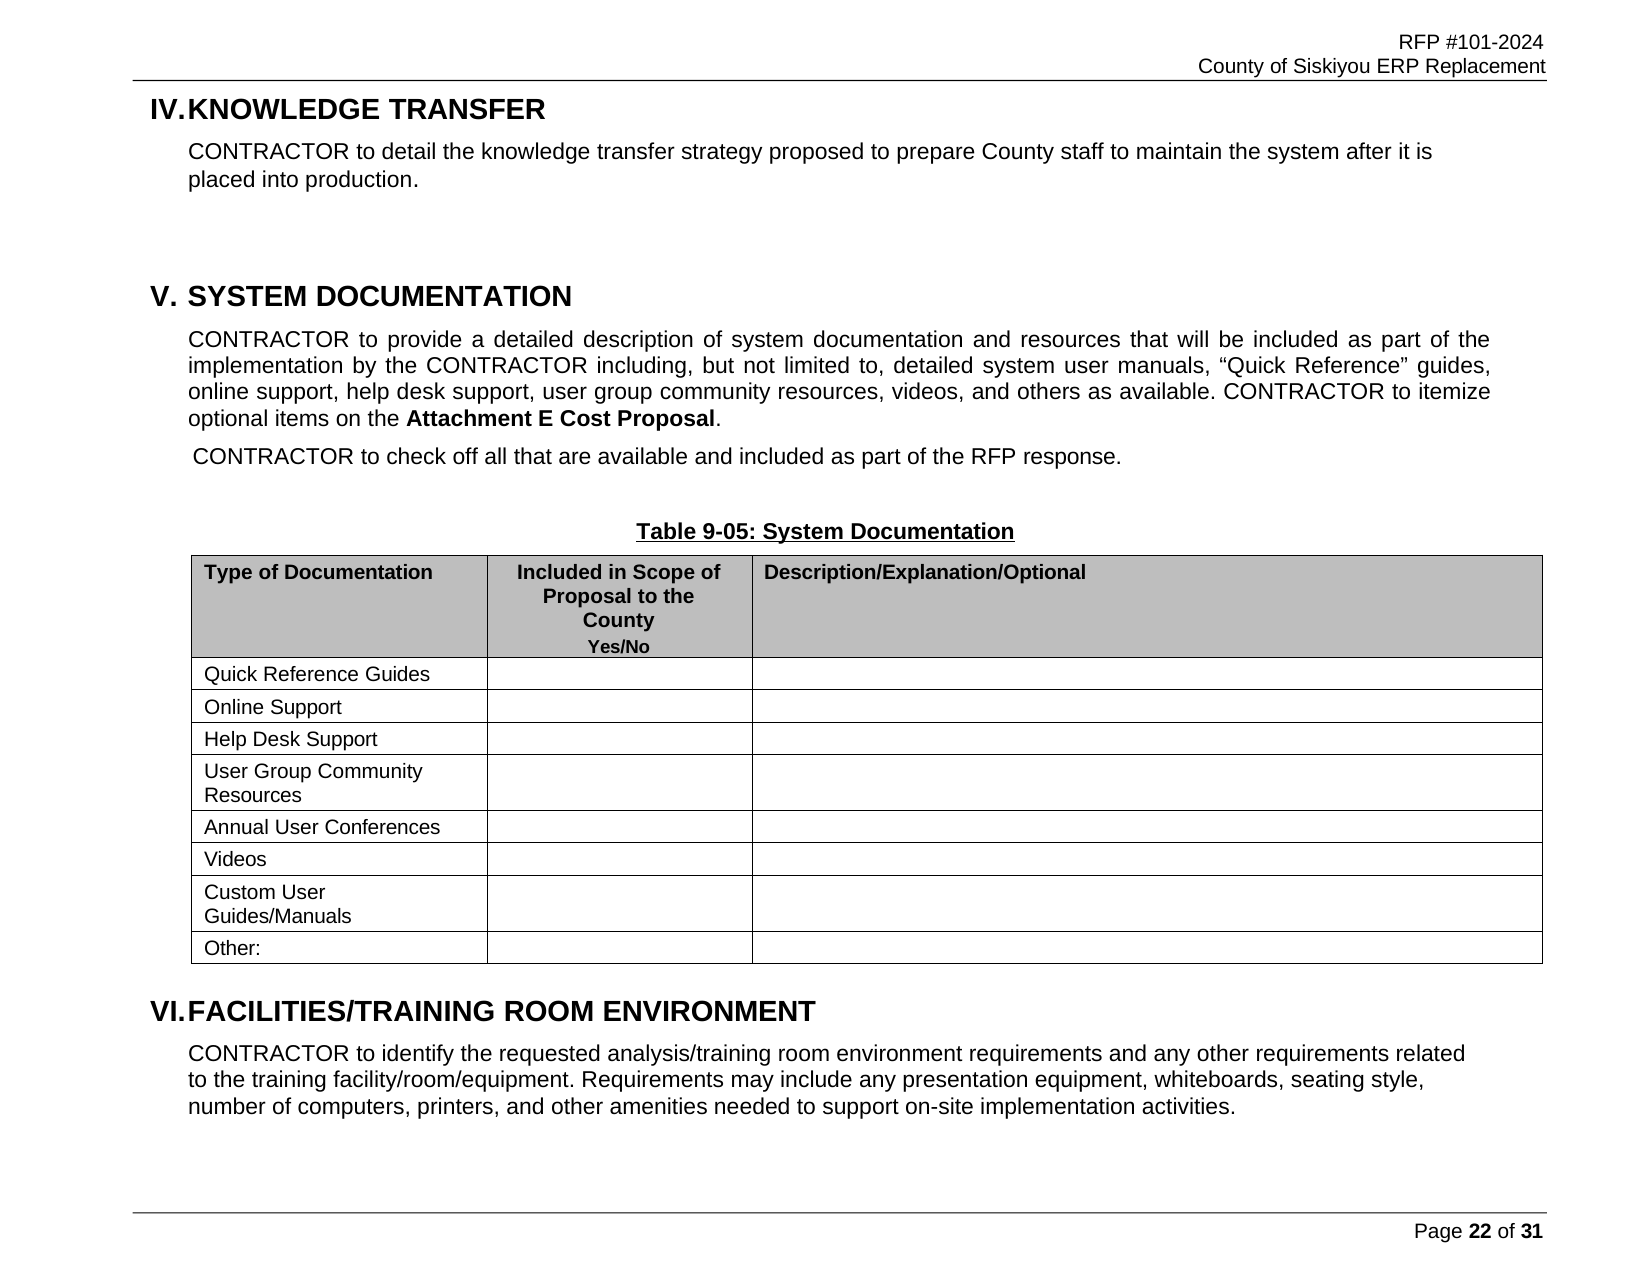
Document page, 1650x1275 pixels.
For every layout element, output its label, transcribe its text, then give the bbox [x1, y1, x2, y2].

table_cell Other: [192, 932, 487, 963]
table_cell Videos [192, 843, 487, 874]
table_cell User Group Community Resources [192, 755, 487, 810]
subtitle KNOWLEDGE TRANSFER [150, 92, 1554, 125]
table_cell [488, 876, 752, 931]
text CONTRACTOR to provide a detailed description of system documentation and resources that will be included as part of the implementation by the CONTRACTOR including, but not limited to, detailed system user manuals, “Quick Reference” guides, online support, help desk support, user group community resources, videos, and others as available. CONTRACTOR to itemize optional items on the Attachment E Cost Proposal. [188, 326, 1492, 431]
table_cell [753, 658, 1542, 689]
table_cell [488, 932, 752, 963]
table_cell [753, 755, 1542, 810]
text Table 9-05: System Documentation [403, 518, 1248, 544]
table_cell Help Desk Support [192, 723, 487, 754]
table_cell [753, 843, 1542, 874]
subtitle SYSTEM DOCUMENTATION [150, 279, 1554, 313]
table_cell [488, 755, 752, 810]
table_cell [753, 723, 1542, 754]
table_cell [488, 723, 752, 754]
table_cell [488, 658, 752, 689]
table_cell Custom User Guides/Manuals [192, 876, 487, 931]
table_header Type of Documentation [192, 556, 487, 657]
table_cell [488, 811, 752, 842]
table_cell [753, 690, 1542, 722]
table_cell Quick Reference Guides [192, 658, 487, 689]
table_cell Online Support [192, 690, 487, 722]
table_header Included in Scope of Proposal to the County Yes/No [488, 556, 752, 657]
table_cell [753, 811, 1542, 842]
text CONTRACTOR to identify the requested analysis/training room environment requirements and any other requirements related to the training facility/room/equipment. Requirements may include any presentation equipment, whiteboards, seating style, number of computers, printers, and other amenities needed to support on-site implementation activities. [188, 1040, 1478, 1119]
text CONTRACTOR to check off all that are available and included as part of the RFP response. [192, 443, 1554, 470]
table_cell [753, 876, 1542, 931]
text CONTRACTOR to detail the knowledge transfer strategy proposed to prepare County staff to maintain the system after it is placed into production. [188, 138, 1478, 193]
table_header Description/Explanation/Optional [753, 556, 1542, 657]
subtitle FACILITIES/TRAINING ROOM ENVIRONMENT [150, 994, 1554, 1027]
table_cell Annual User Conferences [192, 811, 487, 842]
table_cell [753, 932, 1542, 963]
table_cell [488, 843, 752, 874]
table_cell [488, 690, 752, 722]
